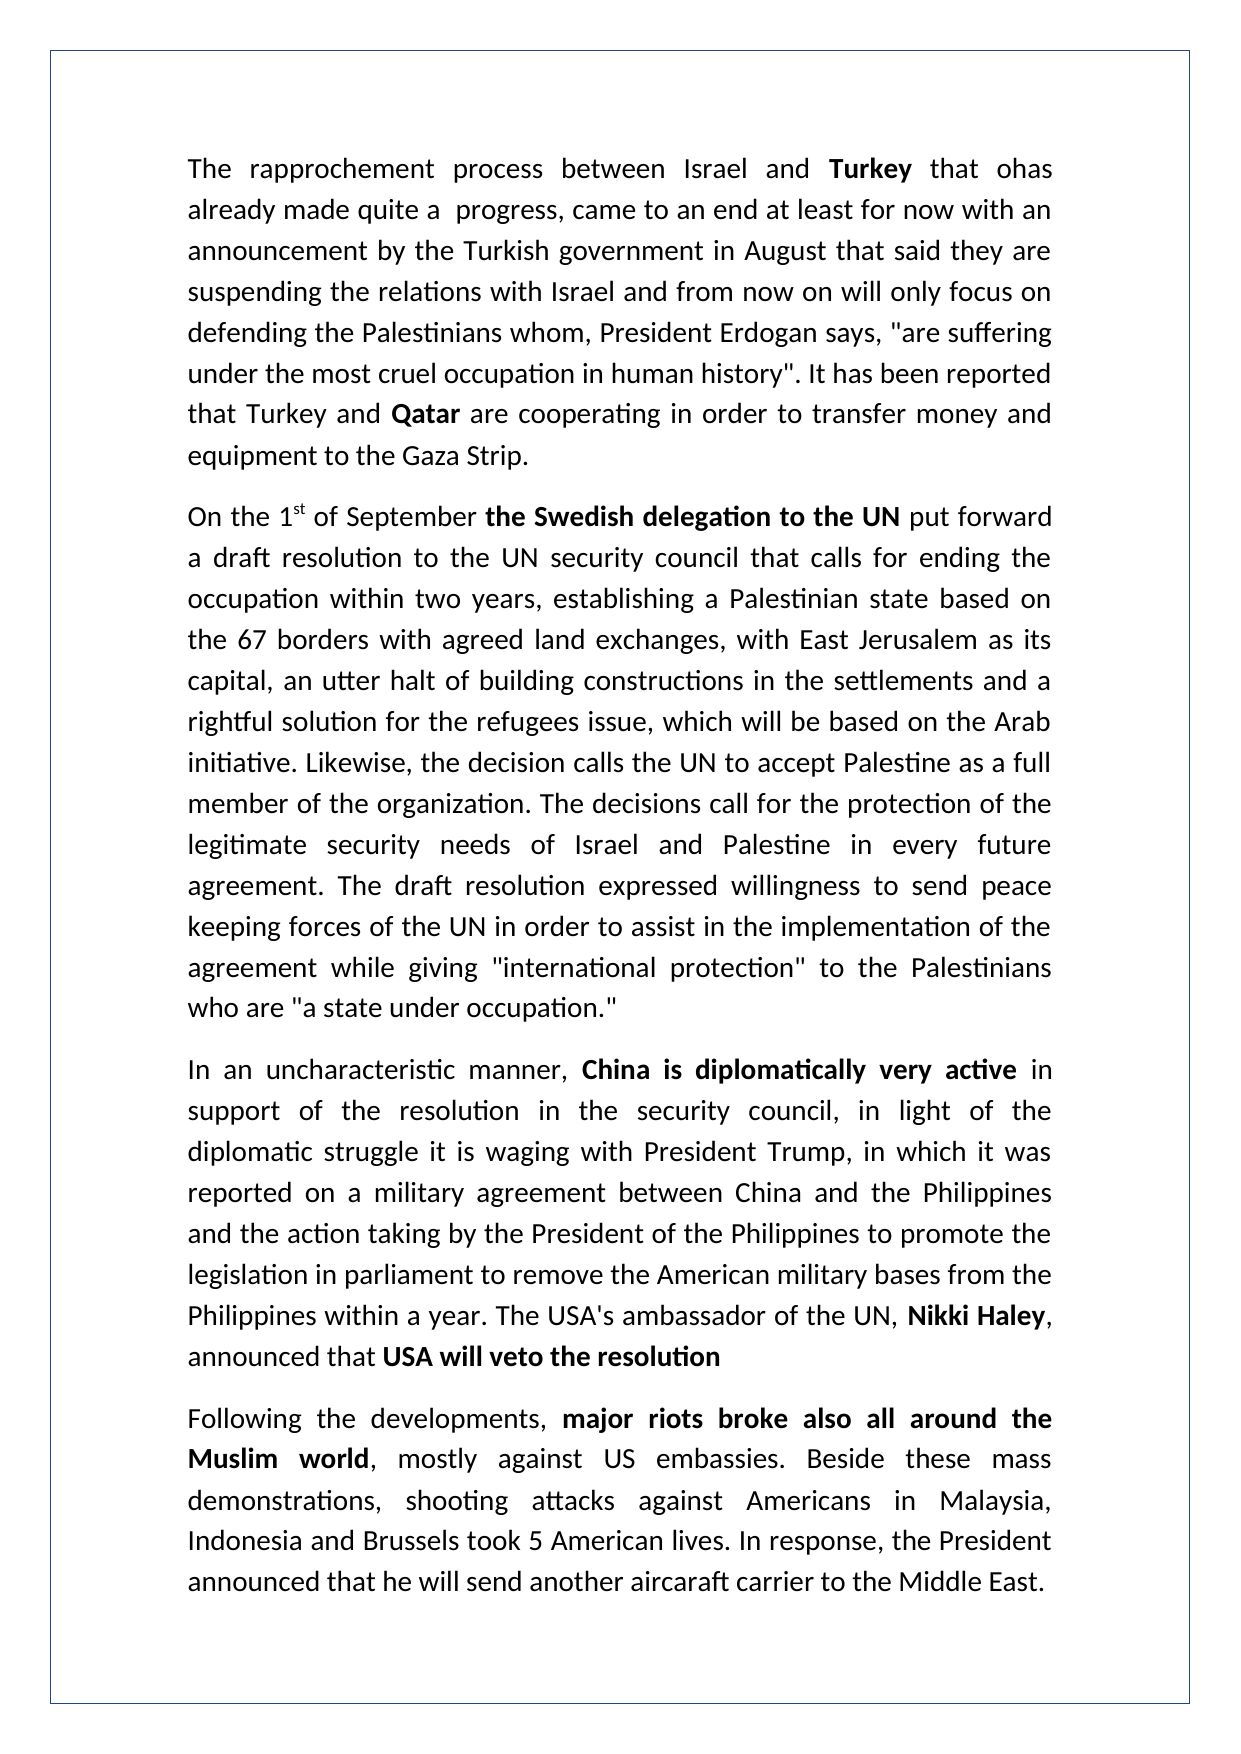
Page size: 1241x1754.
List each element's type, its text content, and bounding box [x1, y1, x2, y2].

text Following the developments, major riots broke also all around the Muslim world, mostly against US embassies. Beside these mass demonstrations, shooting attacks against Americans in Malaysia, Indonesia and Brussels took 5 American lives. In response, the President announced that he will send another aircaraft carrier to the Middle East. [187, 1400, 1053, 1599]
text On the 1st of September the Swedish delegation to the UN put forward a draft resolution to the UN security council that calls for ending the occupation within two years, establishing a Palestinian state based on the 67 borders with agreed land exchanges, with East Jerusalem as its capital, an utter halt of building constructions in the settlements and a rightful solution for the refugees issue, which will be based on the Arab initiative. Likewise, the decision calls the UN to accept Palestine as a full member of the organization. The decisions call for the protection of the legitimate security needs of Israel and Palestine in every future agreement. The draft resolution expressed willingness to send peace keeping forces of the UN in order to assist in the implementation of the agreement while giving "international protection" to the Palestinians who are "a state under occupation." [187, 498, 1053, 1025]
text In an uncharacteristic manner, China is diplomatically very active in support of the resolution in the security council, in light of the diplomatic struggle it is waging with President Trump, in which it was reported on a military agreement between China and the Philippines and the action taking by the President of the Philippines to promote the legislation in parliament to remove the American military bases from the Philippines within a year. The USA's ambassador of the UN, Nikki Haley, announced that USA will veto the resolution [187, 1051, 1053, 1373]
text The rapprochement process between Israel and Turkey that ohas already made quite a progress, came to an end at least for now with an announcement by the Turkish government in August that said they are suspending the relations with Israel and from now on will only focus on defending the Palestinians whom, President Erdogan says, "are suffering under the most cruel occupation in human history". It has been reported that Turkey and Qatar are cooperating in order to transfer money and equipment to the Gaza Strip. [187, 150, 1053, 472]
